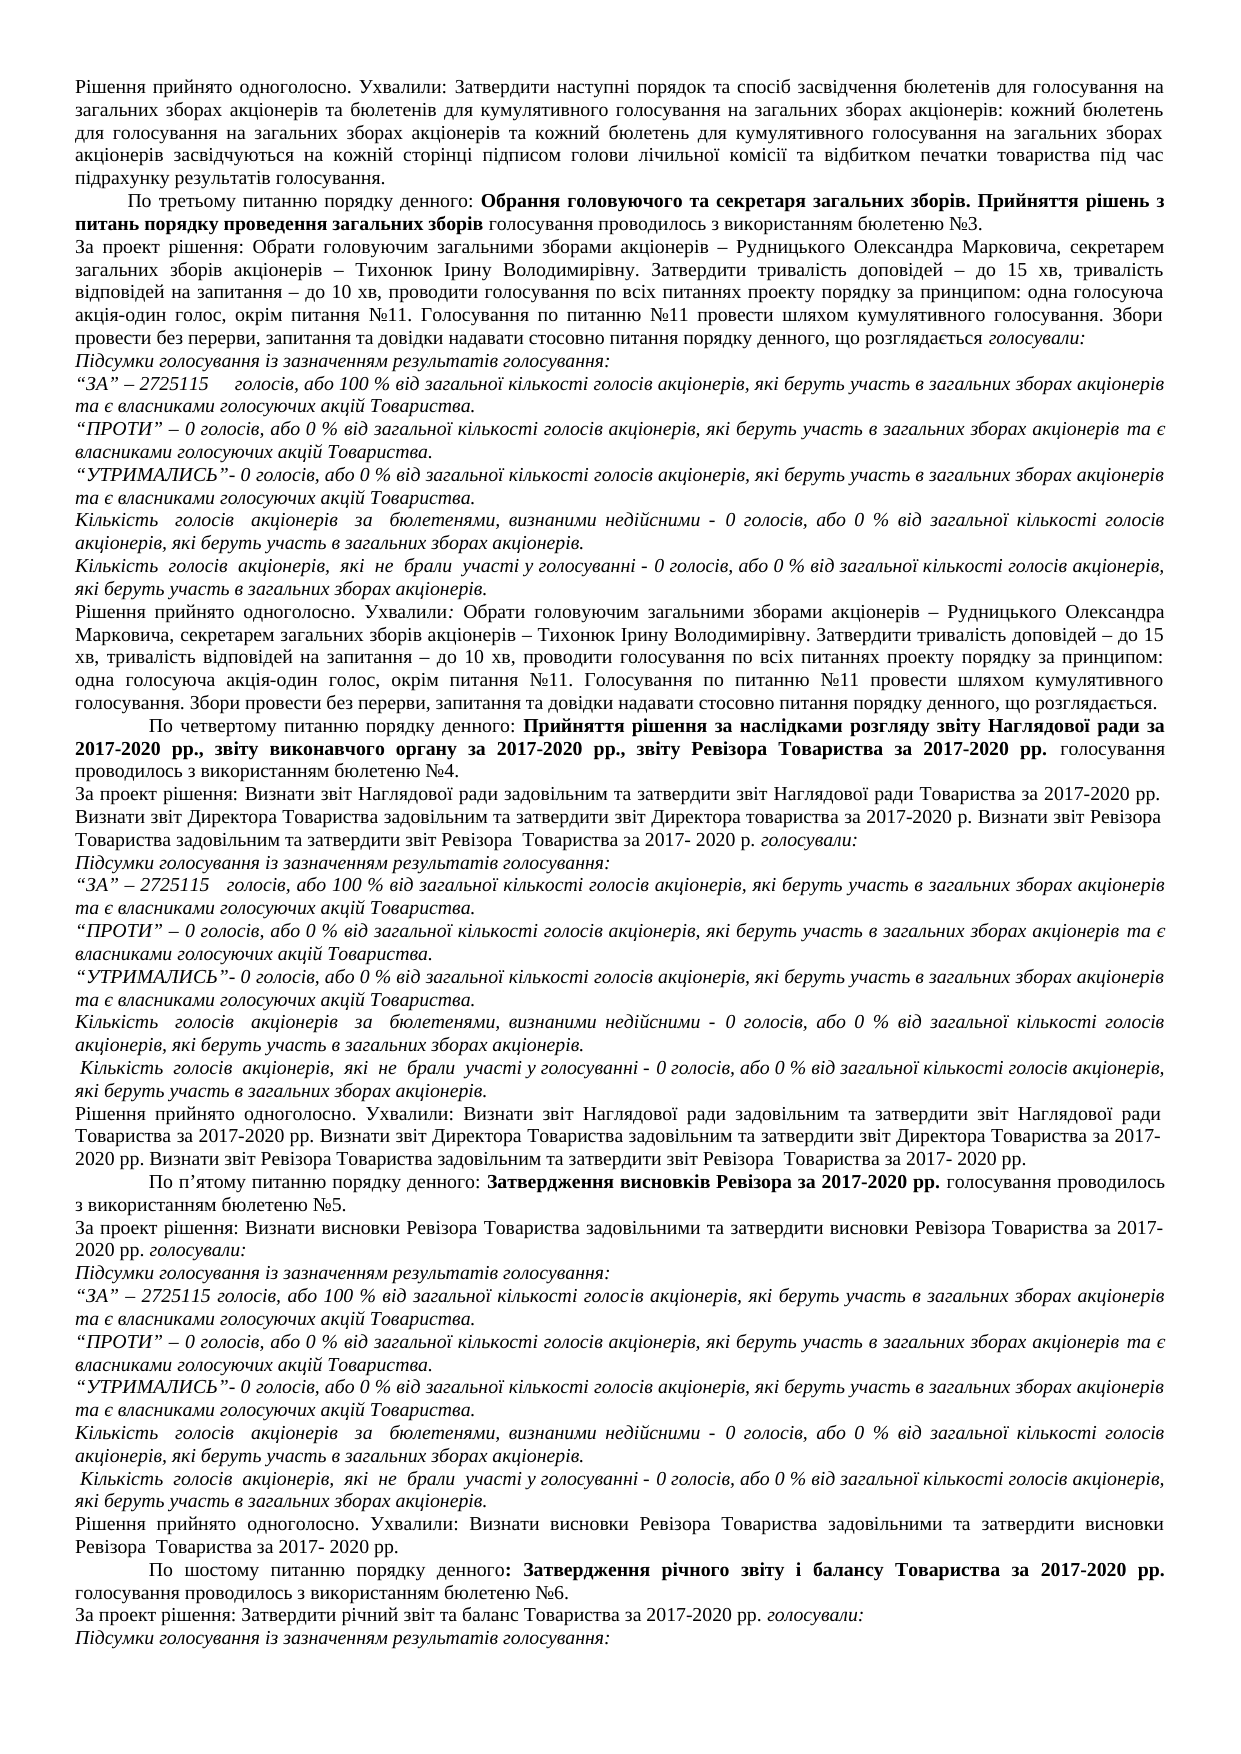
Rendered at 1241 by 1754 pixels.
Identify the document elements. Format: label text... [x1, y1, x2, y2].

text Підсумки голосування із зазначенням результатів голосування: [75, 1626, 1165, 1649]
text За проект рішення: Затвердити річний звіт та баланс Товариства за 2017-2020 рр. голосували: [75, 1603, 1165, 1626]
text По четвертому питанню порядку денного: Прийняття рішення за наслідками розгляду звіту Наглядової ради за 2017-2020 рр., звіту виконавчого органу за 2017-2020 рр., звіту Ревізора Товариства за 2017-2020 рр. голосування проводилось з використанням бюлетеню №4. [75, 714, 1165, 782]
text Підсумки голосування із зазначенням результатів голосування: [75, 851, 1165, 873]
text За проект рішення: Визнати висновки Ревізора Товариства задовільними та затвердити висновки Ревізора Товариства за 2017- 2020 рр. голосували: [75, 1216, 1165, 1261]
text За проект рішення: Обрати головуючим загальними зборами акціонерів – Рудницького Олександра Марковича, секретарем загальних зборів акціонерів – Тихонюк Ірину Володимирівну. Затвердити тривалість доповідей – до 15 хв, тривалість відповідей на запитання – до 10 хв, проводити голосування по всіх питаннях проекту порядку за принципом: одна голосуюча акція-один голос, окрім питання №11. Голосування по питанню №11 провести шляхом кумулятивного голосування. Збори провести без перерви, запитання та довідки надавати стосовно питання порядку денного, що розглядається голосували: [75, 235, 1165, 349]
text Рішення прийнято одноголосно. Ухвалили: Визнати висновки Ревізора Товариства задовільними та затвердити висновки Ревізора Товариства за 2017- 2020 рр. [75, 1512, 1165, 1558]
text Рішення прийнято одноголосно. Ухвалили: Затвердити наступні порядок та спосіб засвідчення бюлетенів для голосування на загальних зборах акціонерів та бюлетенів для кумулятивного голосування на загальних зборах акціонерів: кожний бюлетень для голосування на загальних зборах акціонерів та кожний бюлетень для кумулятивного голосування на загальних зборах акціонерів засвідчуються на кожній сторінці підписом голови лічильної комісії та відбитком печатки товариства під час підрахунку результатів голосування. [75, 75, 1165, 189]
text По шостому питанню порядку денного: Затвердження річного звіту і балансу Товариства за 2017-2020 рр. голосування проводилось з використанням бюлетеню №6. [75, 1558, 1165, 1603]
text Рішення прийнято одноголосно. Ухвалили: Визнати звіт Наглядової ради задовільним та затвердити звіт Наглядової ради Товариства за 2017-2020 рр. Визнати звіт Директора Товариства задовільним та затвердити звіт Директора Товариства за 2017-2020 рр. Визнати звіт Ревізора Товариства задовільним та затвердити звіт Ревізора Товариства за 2017- 2020 рр. [75, 1102, 1162, 1170]
text По третьому питанню порядку денного: Обрання головуючого та секретаря загальних зборів. Прийняття рішень з питань порядку проведення загальних зборів голосування проводилось з використанням бюлетеню №3. [75, 189, 1165, 235]
text Підсумки голосування із зазначенням результатів голосування: [75, 1261, 1165, 1284]
text По п’ятому питанню порядку денного: Затвердження висновків Ревізора за 2017-2020 рр. голосування проводилось з використанням бюлетеню №5. [75, 1170, 1165, 1216]
text За проект рішення: Визнати звіт Наглядової ради задовільним та затвердити звіт Наглядової ради Товариства за 2017-2020 рр. Визнати звіт Директора Товариства задовільним та затвердити звіт Директора товариства за 2017-2020 р. Визнати звіт Ревізора Товариства задовільним та затвердити звіт Ревізора Товариства за 2017- 2020 р. голосували: [75, 782, 1162, 851]
text Рішення прийнято одноголосно. Ухвалили: Обрати головуючим загальними зборами акціонерів – Рудницького Олександра Марковича, секретарем загальних зборів акціонерів – Тихонюк Ірину Володимирівну. Затвердити тривалість доповідей – до 15 хв, тривалість відповідей на запитання – до 10 хв, проводити голосування по всіх питаннях проекту порядку за принципом: одна голосуюча акція-один голос, окрім питання №11. Голосування по питанню №11 провести шляхом кумулятивного голосування. Збори провести без перерви, запитання та довідки надавати стосовно питання порядку денного, що розглядається. [75, 600, 1165, 714]
text Підсумки голосування із зазначенням результатів голосування: [75, 349, 1165, 372]
